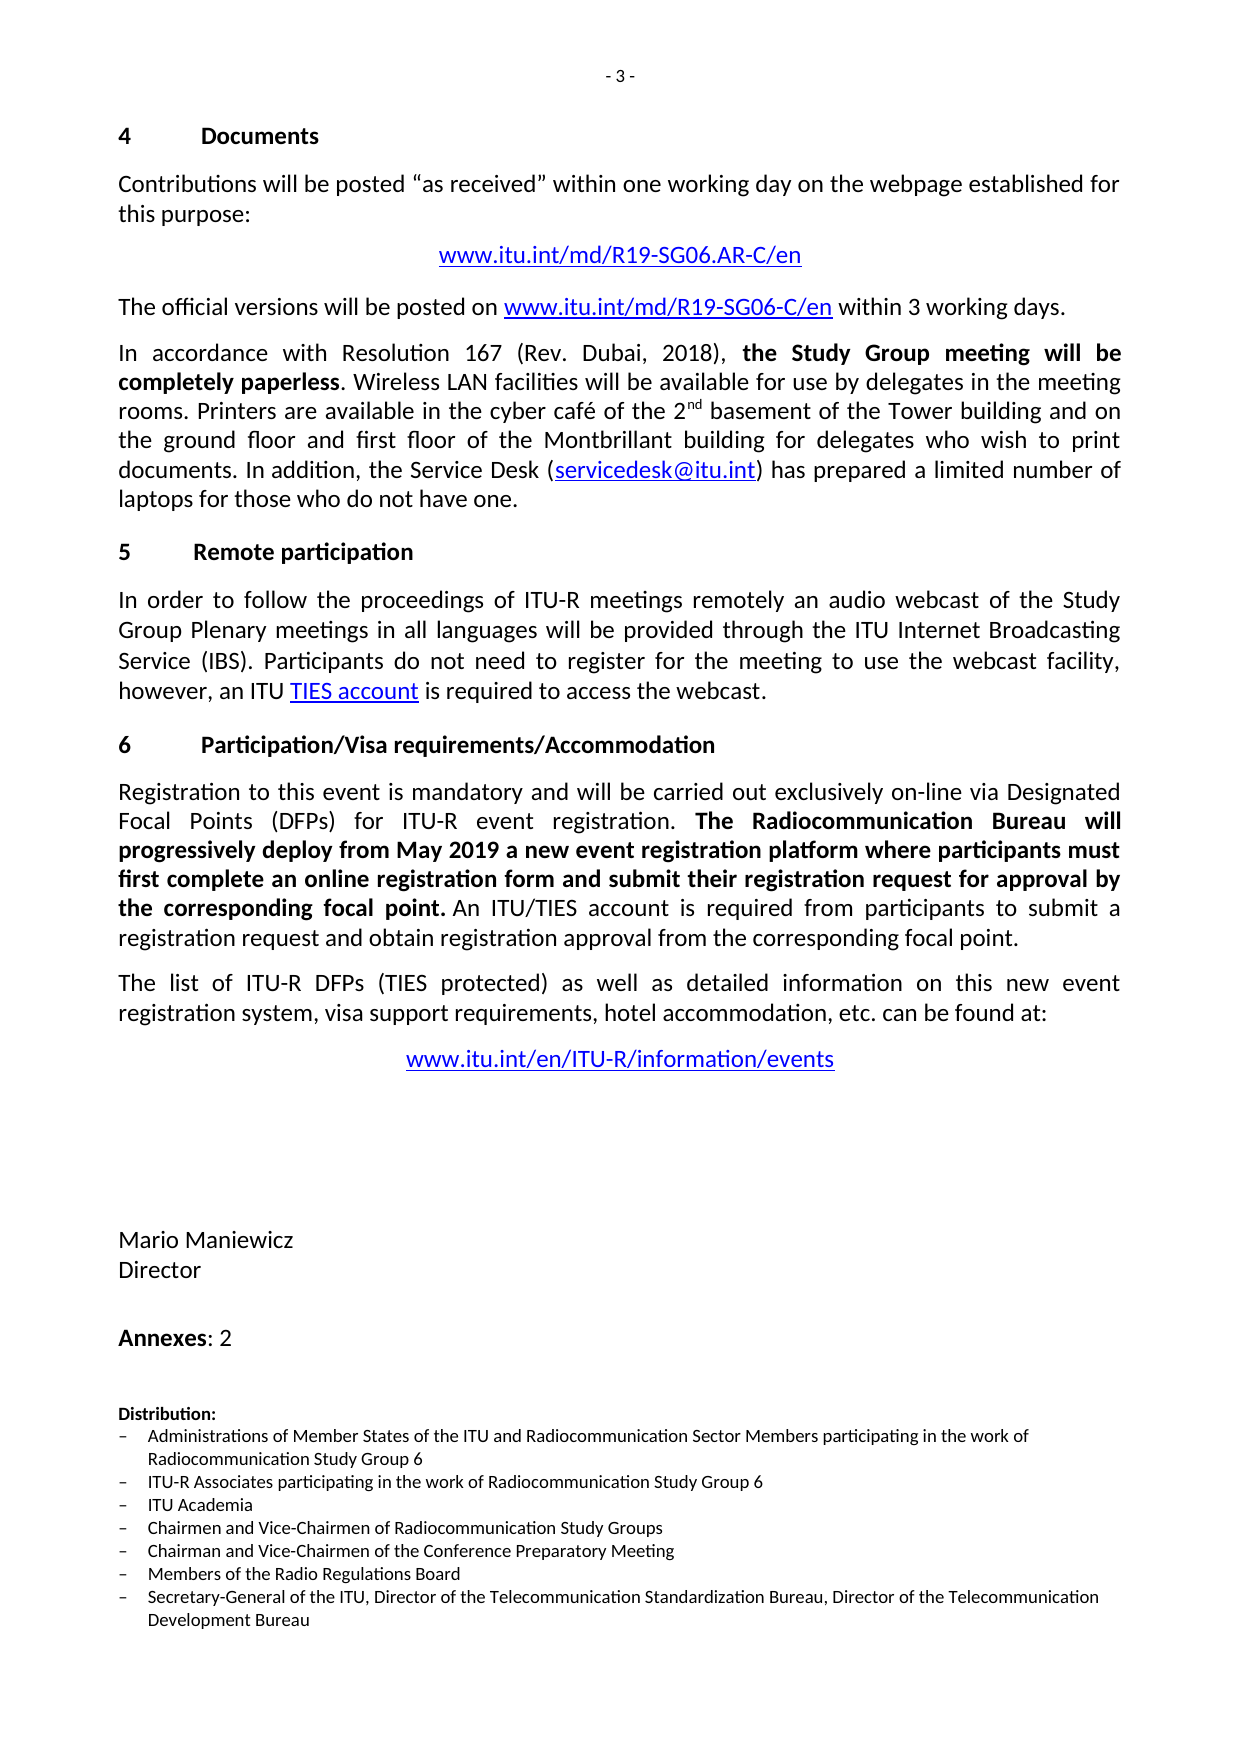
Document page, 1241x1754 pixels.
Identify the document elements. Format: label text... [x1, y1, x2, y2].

text – Administrations of Member States of the ITU and Radiocommunication Sector Members participating in the work of Radiocommunication Study Group 6 [118, 1425, 1122, 1471]
text – ITU Academia [118, 1493, 1122, 1516]
text – Members of the Radio Regulations Board [118, 1562, 1122, 1585]
text – Chairman and Vice-Chairmen of the Conference Preparatory Meeting [118, 1539, 1122, 1562]
text – ITU-R Associates participating in the work of Radiocommunication Study Group 6 [118, 1471, 1122, 1493]
text Annexes: 2 [118, 1323, 1122, 1352]
text Registration to this event is mandatory and will be carried out exclusively on-line via Designated Focal Points (DFPs) for ITU-R event registration. The Radiocommunication Bureau will progressively deploy from May 2019 a new event registration platform where participants must first complete an online registration form and submit their registration request for approval by the corresponding focal point. An ITU/TIES account is required from participants to submit a registration request and obtain registration approval from the corresponding focal point. [118, 777, 1122, 952]
text www.itu.int/md/R19-SG06.AR-C/en [118, 239, 1122, 270]
text www.itu.int/en/ITU-R/information/events [118, 1043, 1122, 1074]
text Contributions will be posted “as received” within one working day on the webpage established for this purpose: [118, 168, 1122, 229]
text – Secretary-General of the ITU, Director of the Telecommunication Standardization Bureau, Director of the Telecommunication Development Bureau [118, 1585, 1122, 1631]
text The official versions will be posted on www.itu.int/md/R19-SG06-C/en within 3 working days. [118, 291, 1122, 321]
text – Chairmen and Vice-Chairmen of Radiocommunication Study Groups [118, 1516, 1122, 1539]
text Distribution: [118, 1402, 1122, 1425]
text In accordance with Resolution 167 (Rev. Dubai, 2018), the Study Group meeting will be completely paperless. Wireless LAN facilities will be available for use by delegates in the meeting rooms. Printers are available in the cyber café of the 2nd basement of the Tower building and on the ground floor and first floor of the Montbrillant building for delegates who wish to print documents. In addition, the Service Desk (servicedesk@itu.int) has prepared a limited number of laptops for those who do not have one. [118, 338, 1122, 513]
text In order to follow the proceedings of ITU-R meetings remotely an audio webcast of the Study Group Plenary meetings in all languages will be provided through the ITU Internet Broadcasting Service (IBS). Participants do not need to register for the meeting to use the webcast facility, however, an ITU TIES account is required to access the webcast. [118, 584, 1122, 706]
subtitle 6 Participation/Visa requirements/Accommodation [118, 727, 1122, 760]
text Mario Maniewicz Director [118, 1224, 1122, 1285]
text The list of ITU-R DFPs (TIES protected) as well as detailed information on this new event registration system, visa support requirements, hotel accommodation, etc. can be found at: [118, 968, 1122, 1027]
subtitle 4 Documents [118, 118, 1122, 151]
text 5 Remote participation [118, 534, 1122, 567]
